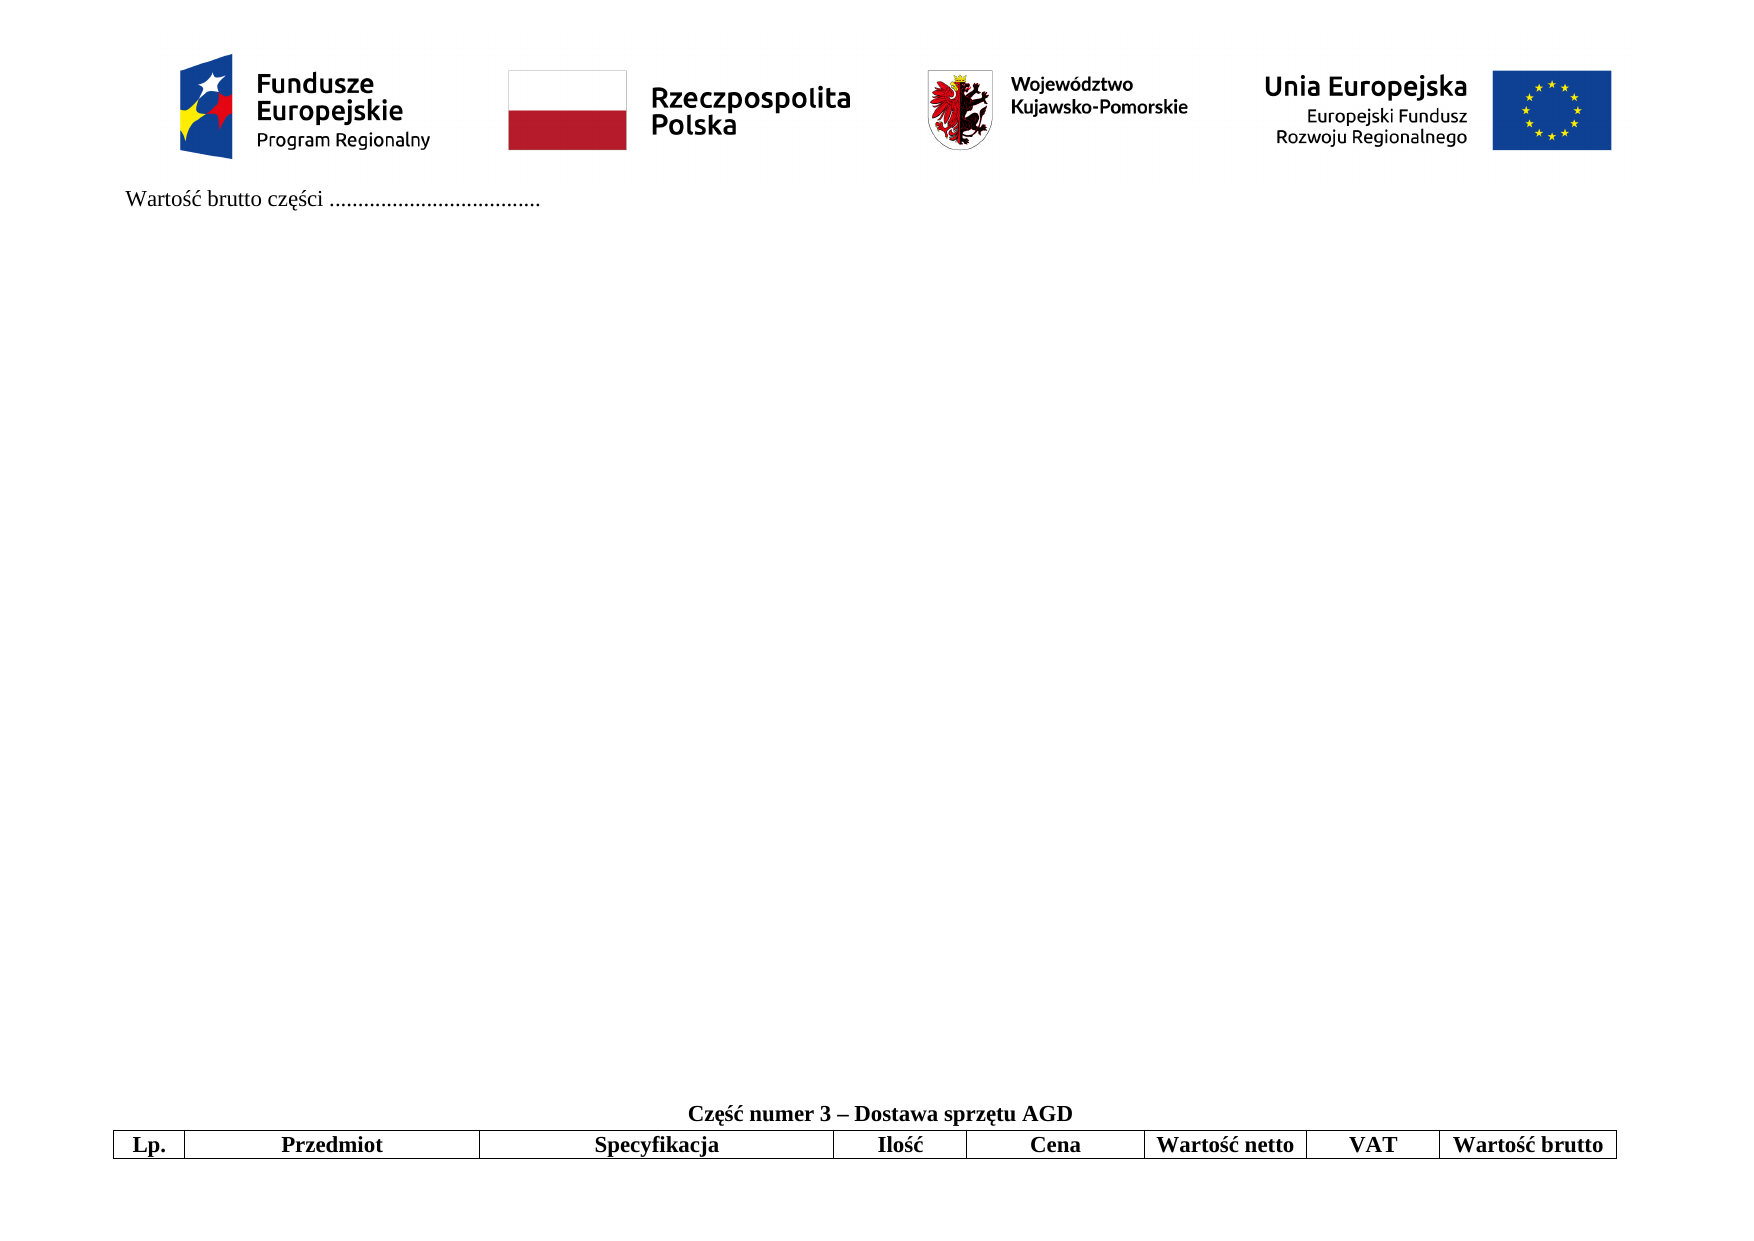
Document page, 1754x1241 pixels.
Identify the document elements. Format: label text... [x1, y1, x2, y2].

table_header VAT [1307, 1131, 1439, 1157]
table_header Wartość brutto [1440, 1131, 1616, 1157]
text Wartość brutto części ..................................... [125, 185, 1606, 211]
table_header Lp. [114, 1131, 184, 1157]
table_header Cena jednostkowa netto [967, 1131, 1144, 1157]
table_header Przedmiot [185, 1131, 479, 1157]
table_header Specyfikacja [480, 1131, 833, 1157]
table_header Ilość [834, 1131, 966, 1157]
picture [154, 28, 1637, 185]
text Część numer 3 – Dostawa sprzętu AGD [155, 1100, 1606, 1126]
table_header Wartość netto [1145, 1131, 1306, 1157]
